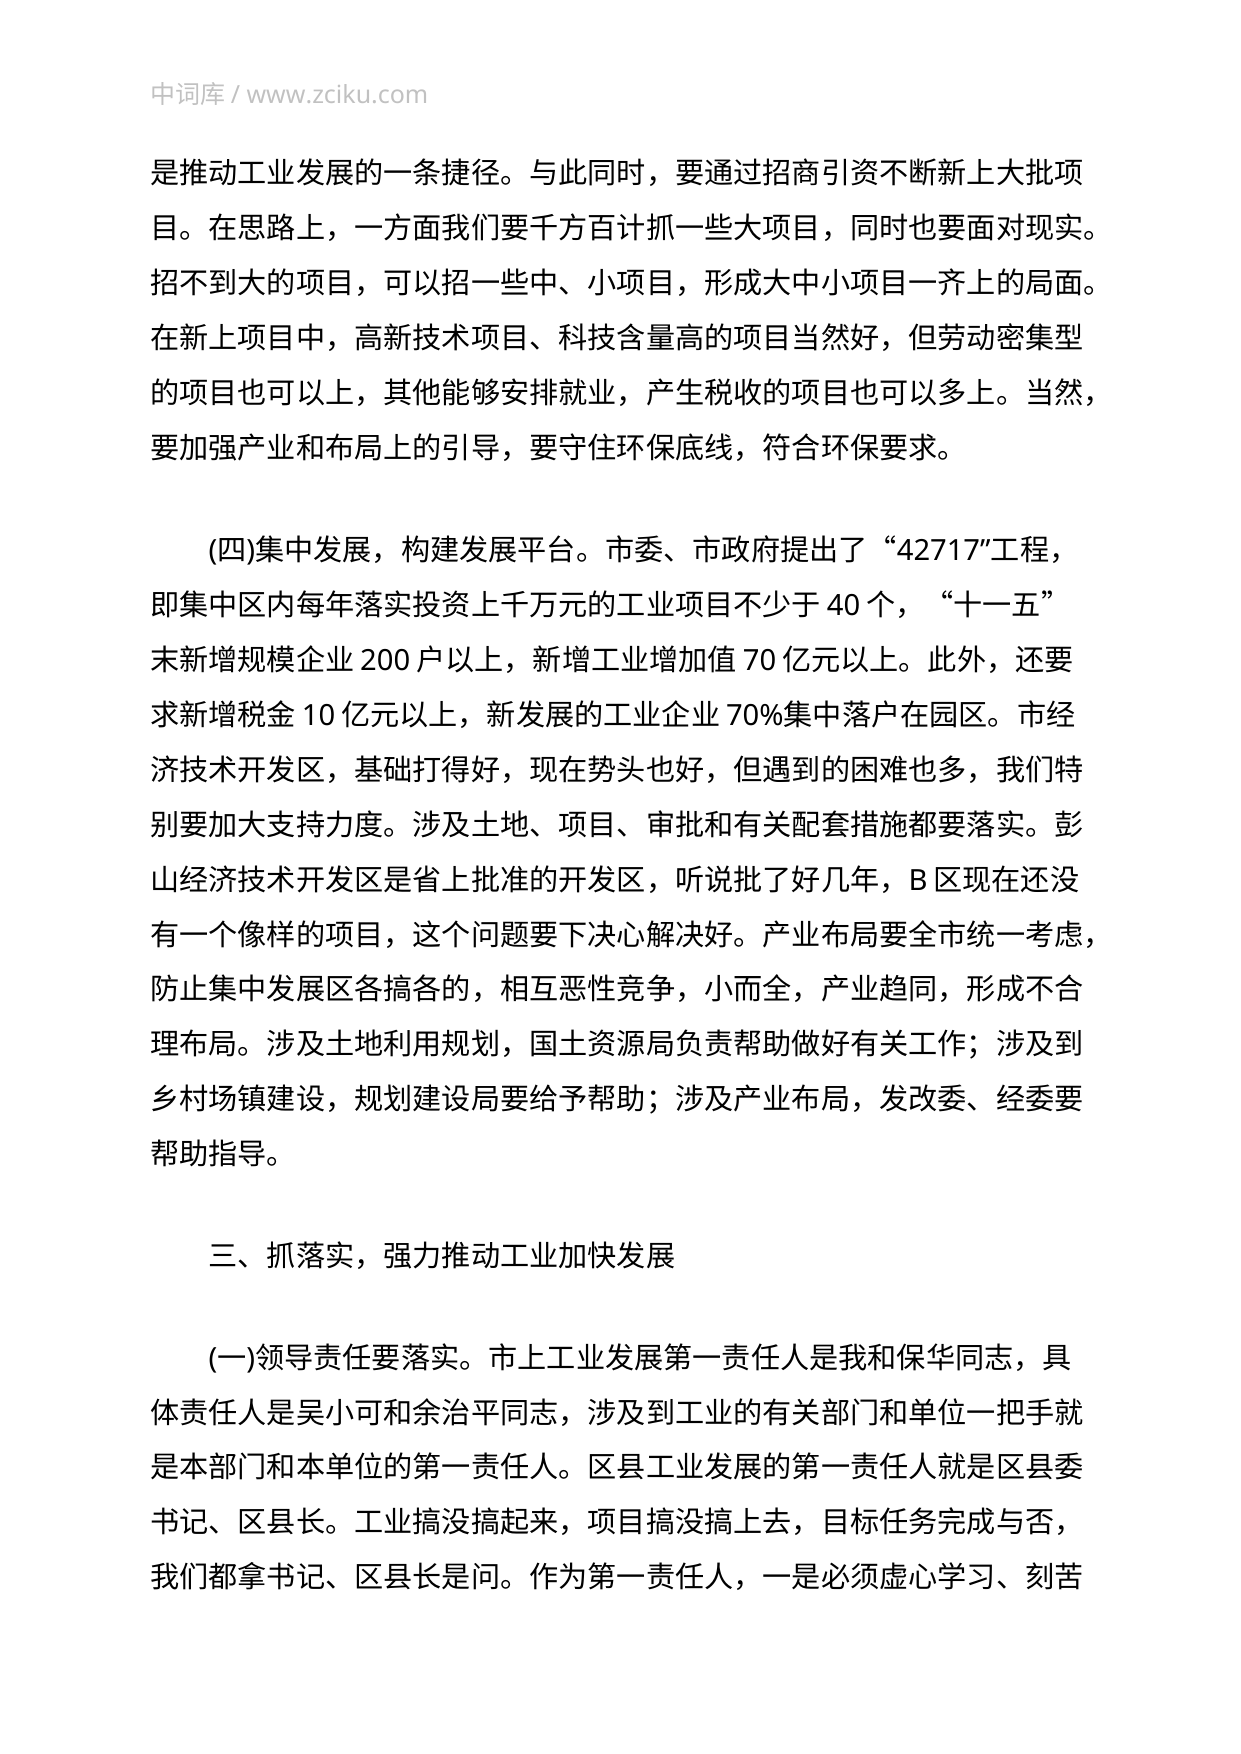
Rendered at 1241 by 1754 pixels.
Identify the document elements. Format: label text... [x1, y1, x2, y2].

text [150, 1334, 1090, 1596]
text (四)集中发展，构建发展平台。市委、市政府提出了“42717”工程，即集中区内每年落实投资上千万元的工业项目不少于40个，“十一五”末新增规模企业200户以上，新增工业增加值70亿元以上。此外，还要求新增税金10亿元以上，新发展的工业企业70%集中落户在园区。市经济技术开发区，基础打得好，现在势头也好，但遇到的困难也多，我们特别要加大支持力度。涉及土地、项目、审批和有关配套措施都要落实。彭山经济技术开发区是省上批准的开发区，听说批了好几年，B区现在还没有一个像样的项目，这个问题要下决心解决好。产业布局要全市统一考虑，防止集中发展区各搞各的，相互恶性竞争，小而全，产业趋同，形成不合理布局。涉及土地利用规划，国土资源局负责帮助做好有关工作；涉及到乡村场镇建设，规划建设局要给予帮助；涉及产业布局，发改委、经委要帮助指导。 [150, 526, 1090, 1173]
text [150, 150, 1090, 467]
text 三、抓落实，强力推动工业加快发展 [150, 1232, 1090, 1275]
